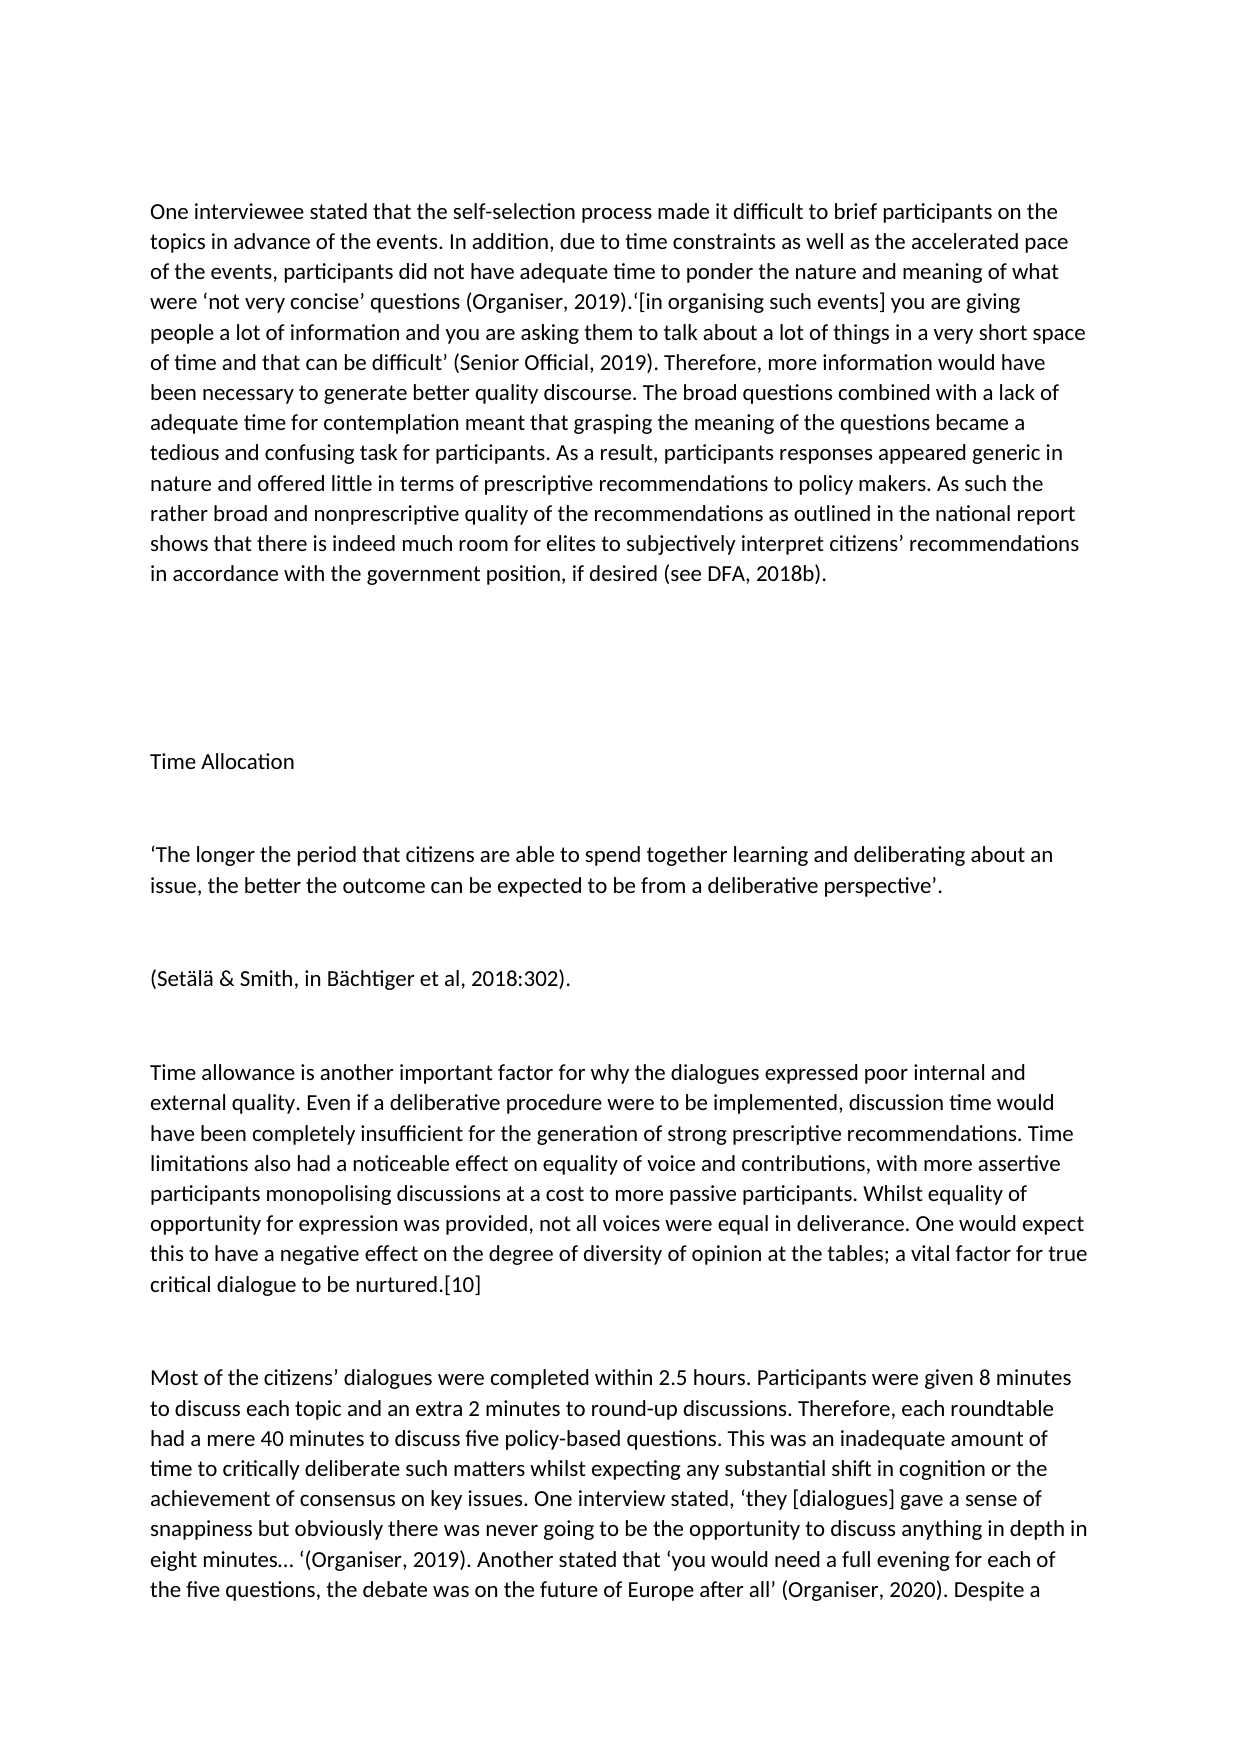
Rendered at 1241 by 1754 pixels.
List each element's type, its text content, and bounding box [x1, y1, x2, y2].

text (Setälä & Smith, in Bächtiger et al, 2018:302). [150, 964, 1090, 993]
text Time allowance is another important factor for why the dialogues expressed poor internal and external quality. Even if a deliberative procedure were to be implemented, discussion time would have been completely insufficient for the generation of strong prescriptive recommendations. Time limitations also had a noticeable effect on equality of voice and contributions, with more assertive participants monopolising discussions at a cost to more passive participants. Whilst equality of opportunity for expression was provided, not all voices were equal in deliverance. One would expect this to have a negative effect on the degree of diversity of opinion at the tables; a vital factor for true critical dialogue to be nurtured.[10] [150, 1058, 1090, 1298]
text ‘The longer the period that citizens are able to spend together learning and deliberating about an issue, the better the outcome can be expected to be from a deliberative perspective’. [150, 841, 1090, 899]
text Time Allocation [150, 747, 1090, 775]
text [150, 1363, 1090, 1603]
text One interviewee stated that the self-selection process made it difficult to brief participants on the topics in advance of the events. In addition, due to time constraints as well as the accelerated pace of the events, participants did not have adequate time to ponder the nature and meaning of what were ‘not very concise’ questions (Organiser, 2019).‘[in organising such events] you are giving people a lot of information and you are asking them to talk about a lot of things in a very short space of time and that can be difficult’ (Senior Official, 2019). Therefore, more information would have been necessary to generate better quality discourse. The broad questions combined with a lack of adequate time for contemplation meant that grasping the meaning of the questions became a tedious and confusing task for participants. As a result, participants responses appeared generic in nature and offered little in terms of prescriptive recommendations to policy makers. As such the rather broad and nonprescriptive quality of the recommendations as outlined in the national report shows that there is indeed much room for elites to subjectively interpret citizens’ recommendations in accordance with the government position, if desired (see DFA, 2018b). [150, 197, 1090, 587]
